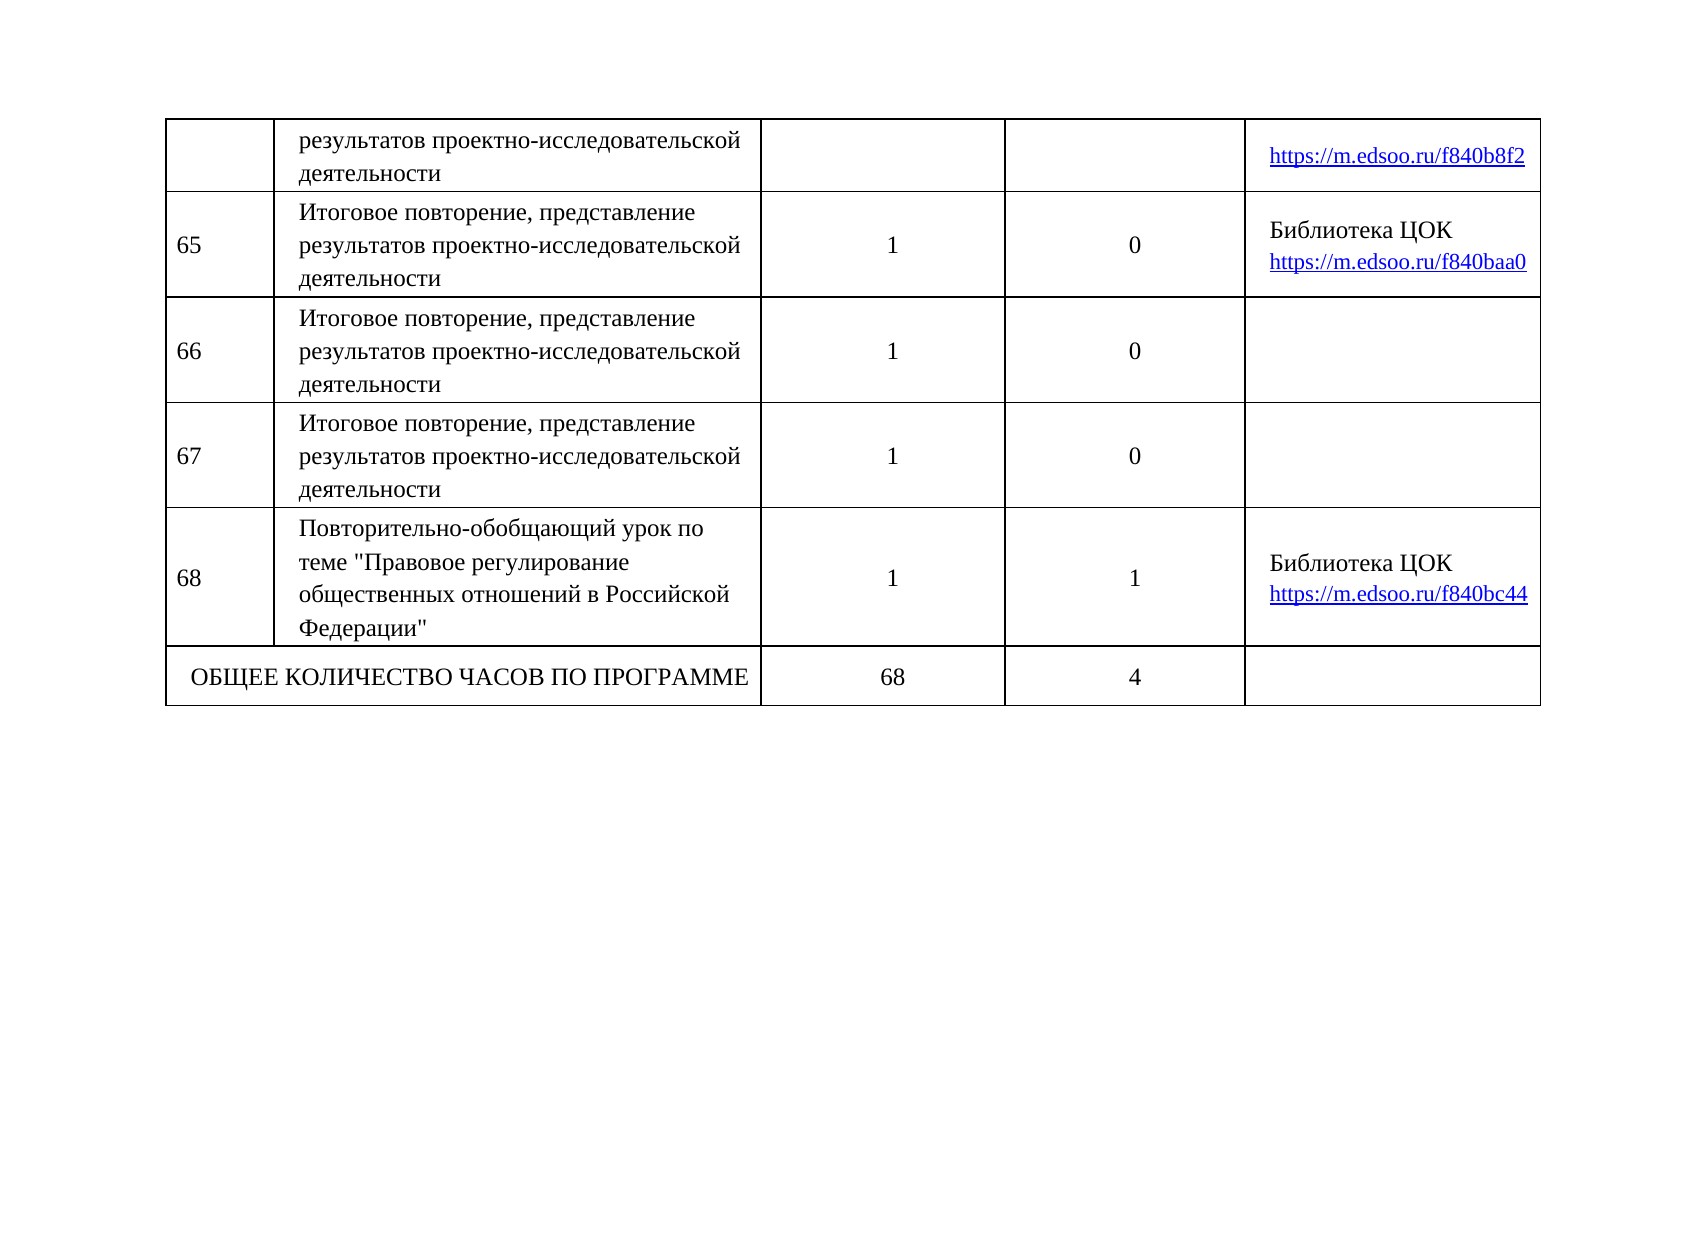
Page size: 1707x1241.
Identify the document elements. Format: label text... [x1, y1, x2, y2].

table_cell 1 [762, 508, 1004, 645]
table_cell [1246, 298, 1540, 401]
table_cell ОБЩЕЕ КОЛИЧЕСТВО ЧАСОВ ПО ПРОГРАММЕ [167, 647, 760, 705]
table_cell Библиотека ЦОК https://m.edsoo.ru/f840baa0 [1246, 192, 1540, 296]
table_cell [1246, 403, 1540, 507]
table_cell 68 [762, 647, 1004, 705]
table_cell 0 [1006, 403, 1244, 507]
table_cell 67 [167, 403, 273, 507]
table_cell Итоговое повторение, представление результатов проектно-исследовательской деятельности [275, 403, 760, 507]
table_cell 1 [1006, 508, 1244, 645]
table_cell 64 [167, 120, 273, 191]
table_cell 1 [762, 192, 1004, 296]
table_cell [275, 120, 760, 191]
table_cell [1246, 120, 1540, 191]
table_cell 0 [1006, 192, 1244, 296]
table_cell Итоговое повторение, представление результатов проектно-исследовательской деятельности [275, 298, 760, 401]
table_cell 1 [762, 120, 1004, 191]
table_cell 0 [1006, 120, 1244, 191]
table_cell Повторительно-обобщающий урок по теме "Правовое регулирование общественных отношений в Российской Федерации" [275, 508, 760, 645]
table_cell 68 [167, 508, 273, 645]
table_cell Библиотека ЦОК https://m.edsoo.ru/f840bc44 [1246, 508, 1540, 645]
table_cell 0 [1006, 298, 1244, 401]
table_cell 1 [762, 403, 1004, 507]
table_cell 65 [167, 192, 273, 296]
table_cell 1 [762, 298, 1004, 401]
table_cell [1246, 647, 1540, 705]
table_cell 66 [167, 298, 273, 401]
table_cell 4 [1006, 647, 1244, 705]
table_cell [275, 192, 760, 296]
